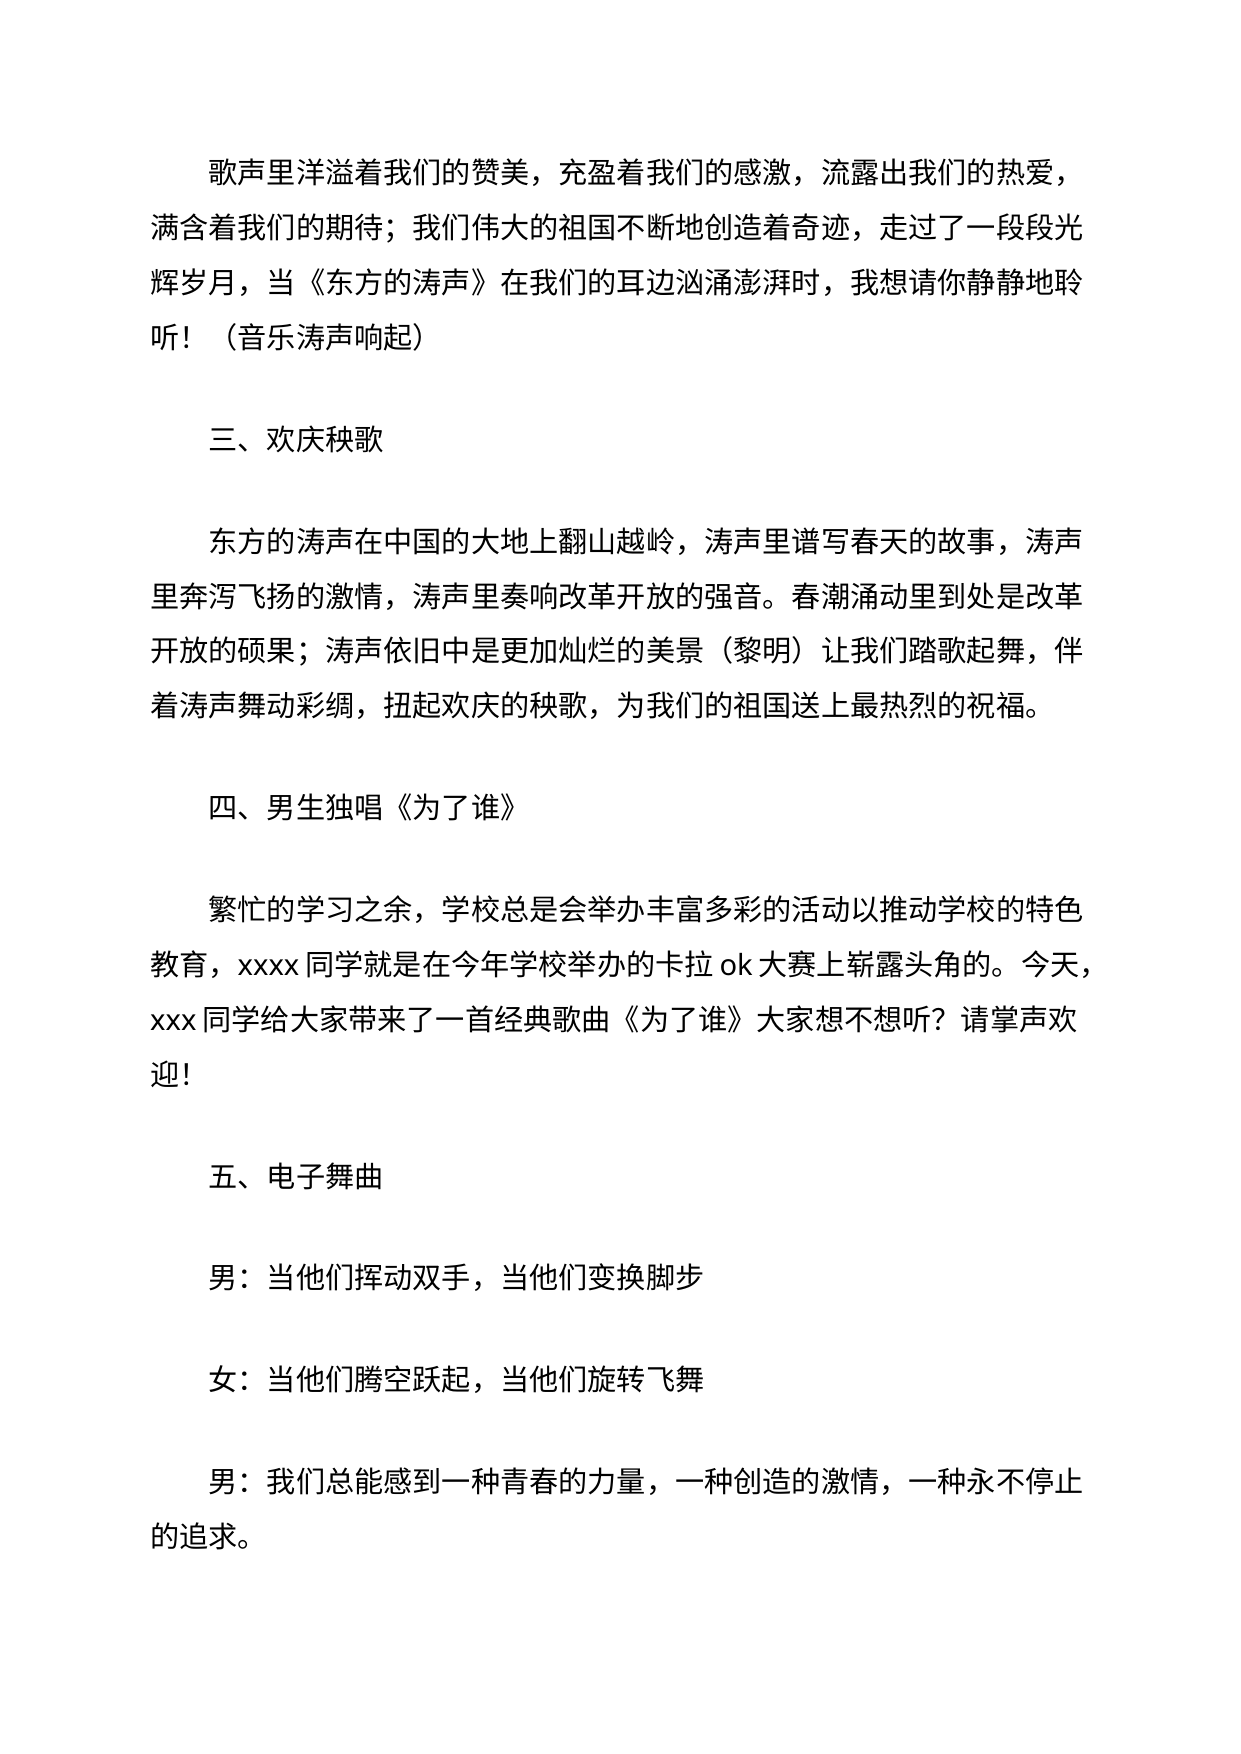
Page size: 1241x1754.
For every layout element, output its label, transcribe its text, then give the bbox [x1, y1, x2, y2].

text 五、电子舞曲 [150, 1153, 1090, 1195]
text 三、欢庆秧歌 [150, 416, 1090, 459]
text 东方的涛声在中国的大地上翻山越岭，涛声里谱写春天的故事，涛声里奔泻飞扬的激情，涛声里奏响改革开放的强音。春潮涌动里到处是改革开放的硕果；涛声依旧中是更加灿烂的美景（黎明）让我们踏歌起舞，伴着涛声舞动彩绸，扭起欢庆的秧歌，为我们的祖国送上最热烈的祝福。 [150, 518, 1090, 725]
text 女：当他们腾空跃起，当他们旋转飞舞 [150, 1357, 1090, 1399]
text 男：当他们挥动双手，当他们变换脚步 [150, 1255, 1090, 1297]
text 繁忙的学习之余，学校总是会举办丰富多彩的活动以推动学校的特色教育，xxxx同学就是在今年学校举办的卡拉ok大赛上崭露头角的。今天，xxx同学给大家带来了一首经典歌曲《为了谁》大家想不想听？请掌声欢迎！ [150, 886, 1090, 1094]
text 四、男生独唱《为了谁》 [150, 785, 1090, 827]
text 男：我们总能感到一种青春的力量，一种创造的激情，一种永不停止的追求。 [150, 1458, 1090, 1556]
text 歌声里洋溢着我们的赞美，充盈着我们的感激，流露出我们的热爱，满含着我们的期待；我们伟大的祖国不断地创造着奇迹，走过了一段段光辉岁月，当《东方的涛声》在我们的耳边汹涌澎湃时，我想请你静静地聆听！（音乐涛声响起） [150, 150, 1090, 357]
